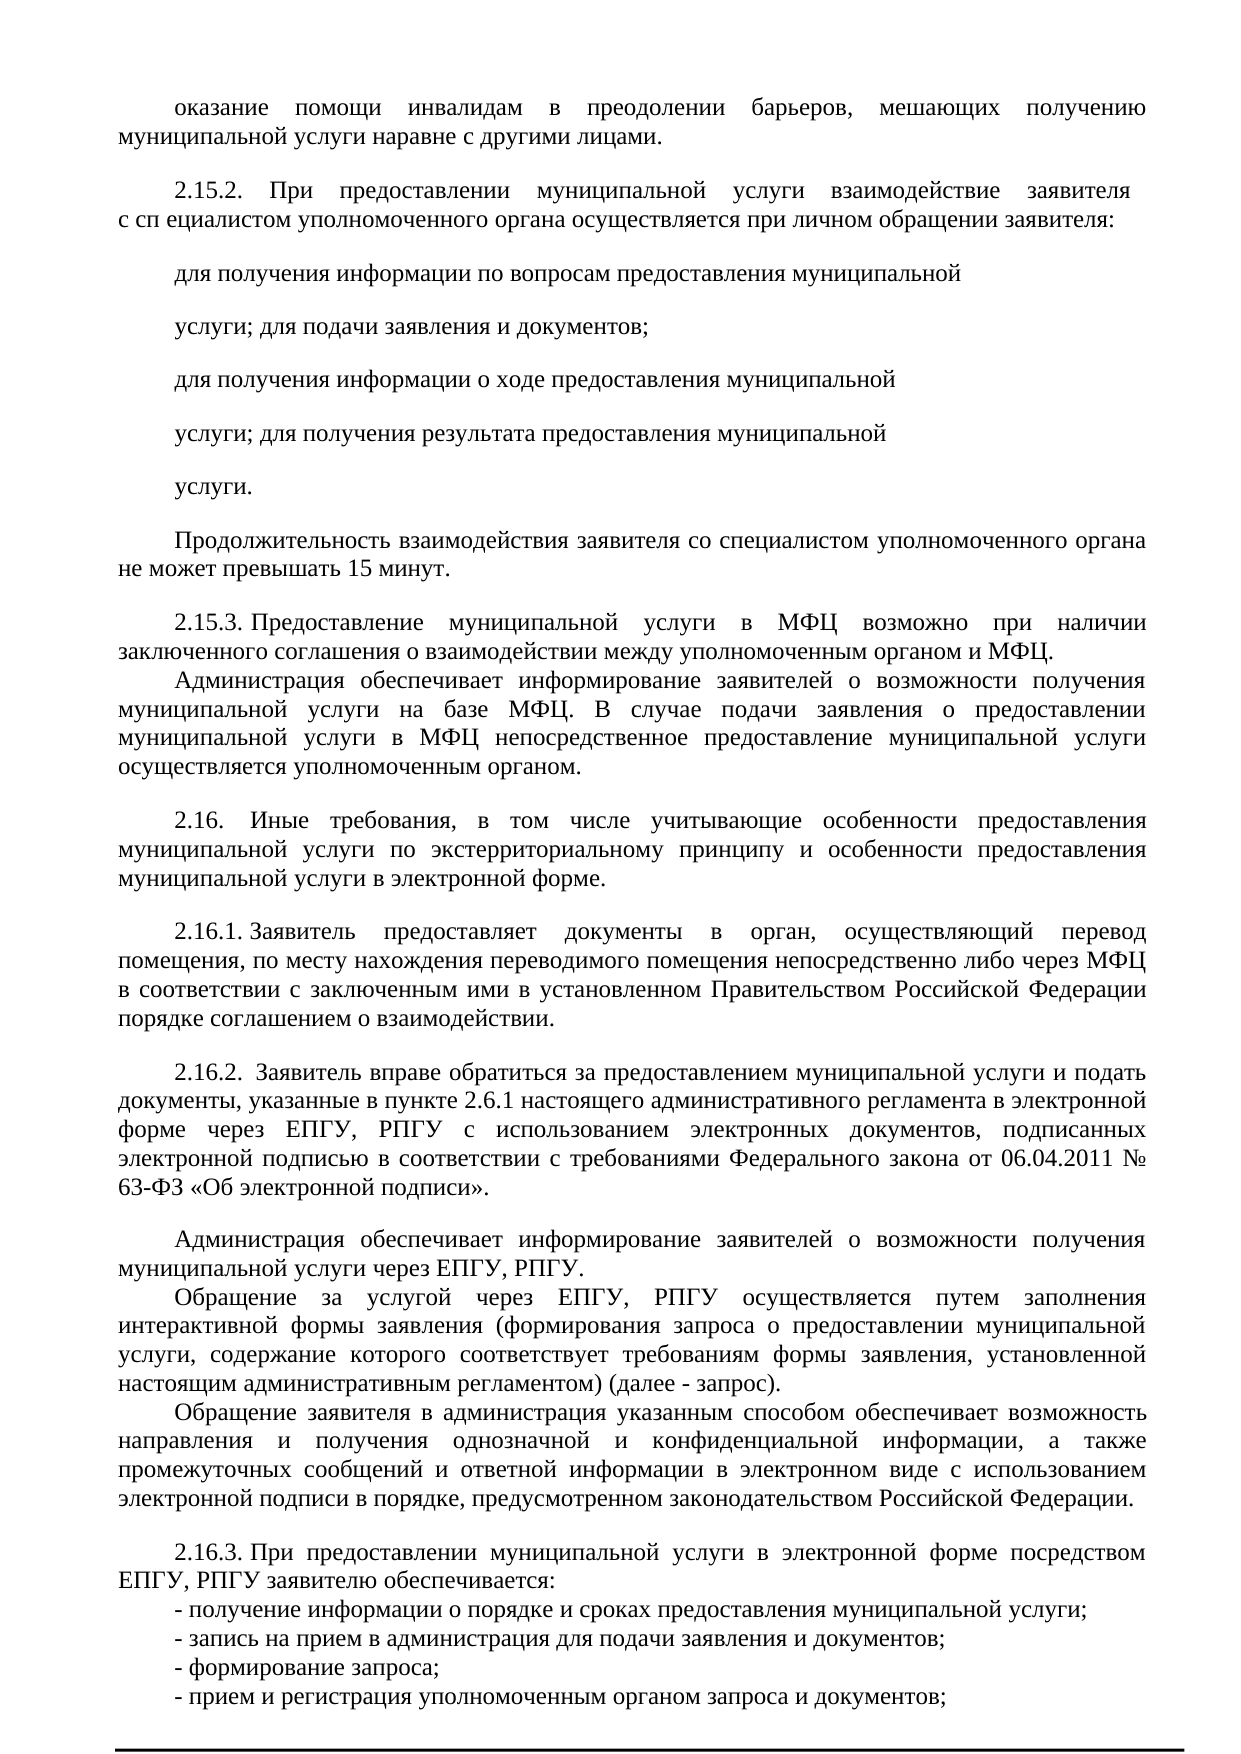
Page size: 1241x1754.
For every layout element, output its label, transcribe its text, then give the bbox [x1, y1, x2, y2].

text Администрация обеспечивает информирование заявителей о возможности получения муниципальной услуги через ЕПГУ, РПГУ. [118, 1224, 1146, 1282]
list Заявитель предоставляет документы в орган, осуществляющий перевод помещения, по месту нахождения переводимого помещения непосредственно либо через МФЦ в соответствии с заключенным ими в установленном Правительством Российской Федерации порядке соглашением о взаимодействии. [118, 916, 1147, 1031]
text Обращение за услугой через ЕПГУ, РПГУ осуществляется путем заполнения интерактивной формы заявления (формирования запроса о предоставлении муниципальной услуги, содержание которого соответствует требованиям формы заявления, установленной настоящим административным регламентом) (далее - запрос). [118, 1282, 1147, 1397]
text для получения информации о ходе предоставления муниципальной услуги; для получения результата предоставления муниципальной услуги. [174, 364, 949, 500]
list формирование запроса; [174, 1652, 1166, 1681]
text оказание помощи инвалидам в преодолении барьеров, мешающих получению муниципальной услуги наравне с другими лицами. [118, 92, 1146, 150]
list запись на прием в администрация для подачи заявления и документов; [174, 1623, 1166, 1652]
text Обращение заявителя в администрация указанным способом обеспечивает возможность направления и получения однозначной и конфиденциальной информации, а также промежуточных сообщений и ответной информации в электронном виде с использованием электронной подписи в порядке, предусмотренном законодательством Российской Федерации. [118, 1397, 1147, 1512]
list Иные требования, в том числе учитывающие особенности предоставления муниципальной услуги по экстерриториальному принципу и особенности предоставления муниципальной услуги в электронной форме. [118, 805, 1147, 891]
list прием и регистрация уполномоченным органом запроса и документов; [174, 1681, 1166, 1709]
text Администрация обеспечивает информирование заявителей о возможности получения муниципальной услуги на базе МФЦ. В случае подачи заявления о предоставлении муниципальной услуги в МФЦ непосредственное предоставление муниципальной услуги осуществляется уполномоченным органом. [118, 665, 1146, 780]
list получение информации о порядке и сроках предоставления муниципальной услуги; [174, 1594, 1166, 1623]
list Предоставление муниципальной услуги в МФЦ возможно при наличии заключенного соглашения о взаимодействии между уполномоченным органом и МФЦ. [118, 607, 1147, 665]
list Заявитель вправе обратиться за предоставлением муниципальной услуги и подать документы, указанные в пункте 2.6.1 настоящего административного регламента в электронной форме через ЕПГУ, РПГУ с использованием электронных документов, подписанных электронной подписью в соответствии с требованиями Федерального закона от 06.04.2011 № 63-ФЗ «Об электронной подписи». [118, 1057, 1147, 1200]
text для получения информации по вопросам предоставления муниципальной услуги; для подачи заявления и документов; [174, 258, 1043, 340]
text Продолжительность взаимодействия заявителя со специалистом уполномоченного органа не может превышать 15 минут. [118, 525, 1166, 582]
list При предоставлении муниципальной услуги взаимодействие заявителя с сп ециалистом уполномоченного органа осуществляется при личном обращении заявителя: [118, 175, 1147, 232]
list При предоставлении муниципальной услуги в электронной форме посредством ЕПГУ, РПГУ заявителю обеспечивается: [118, 1537, 1146, 1594]
